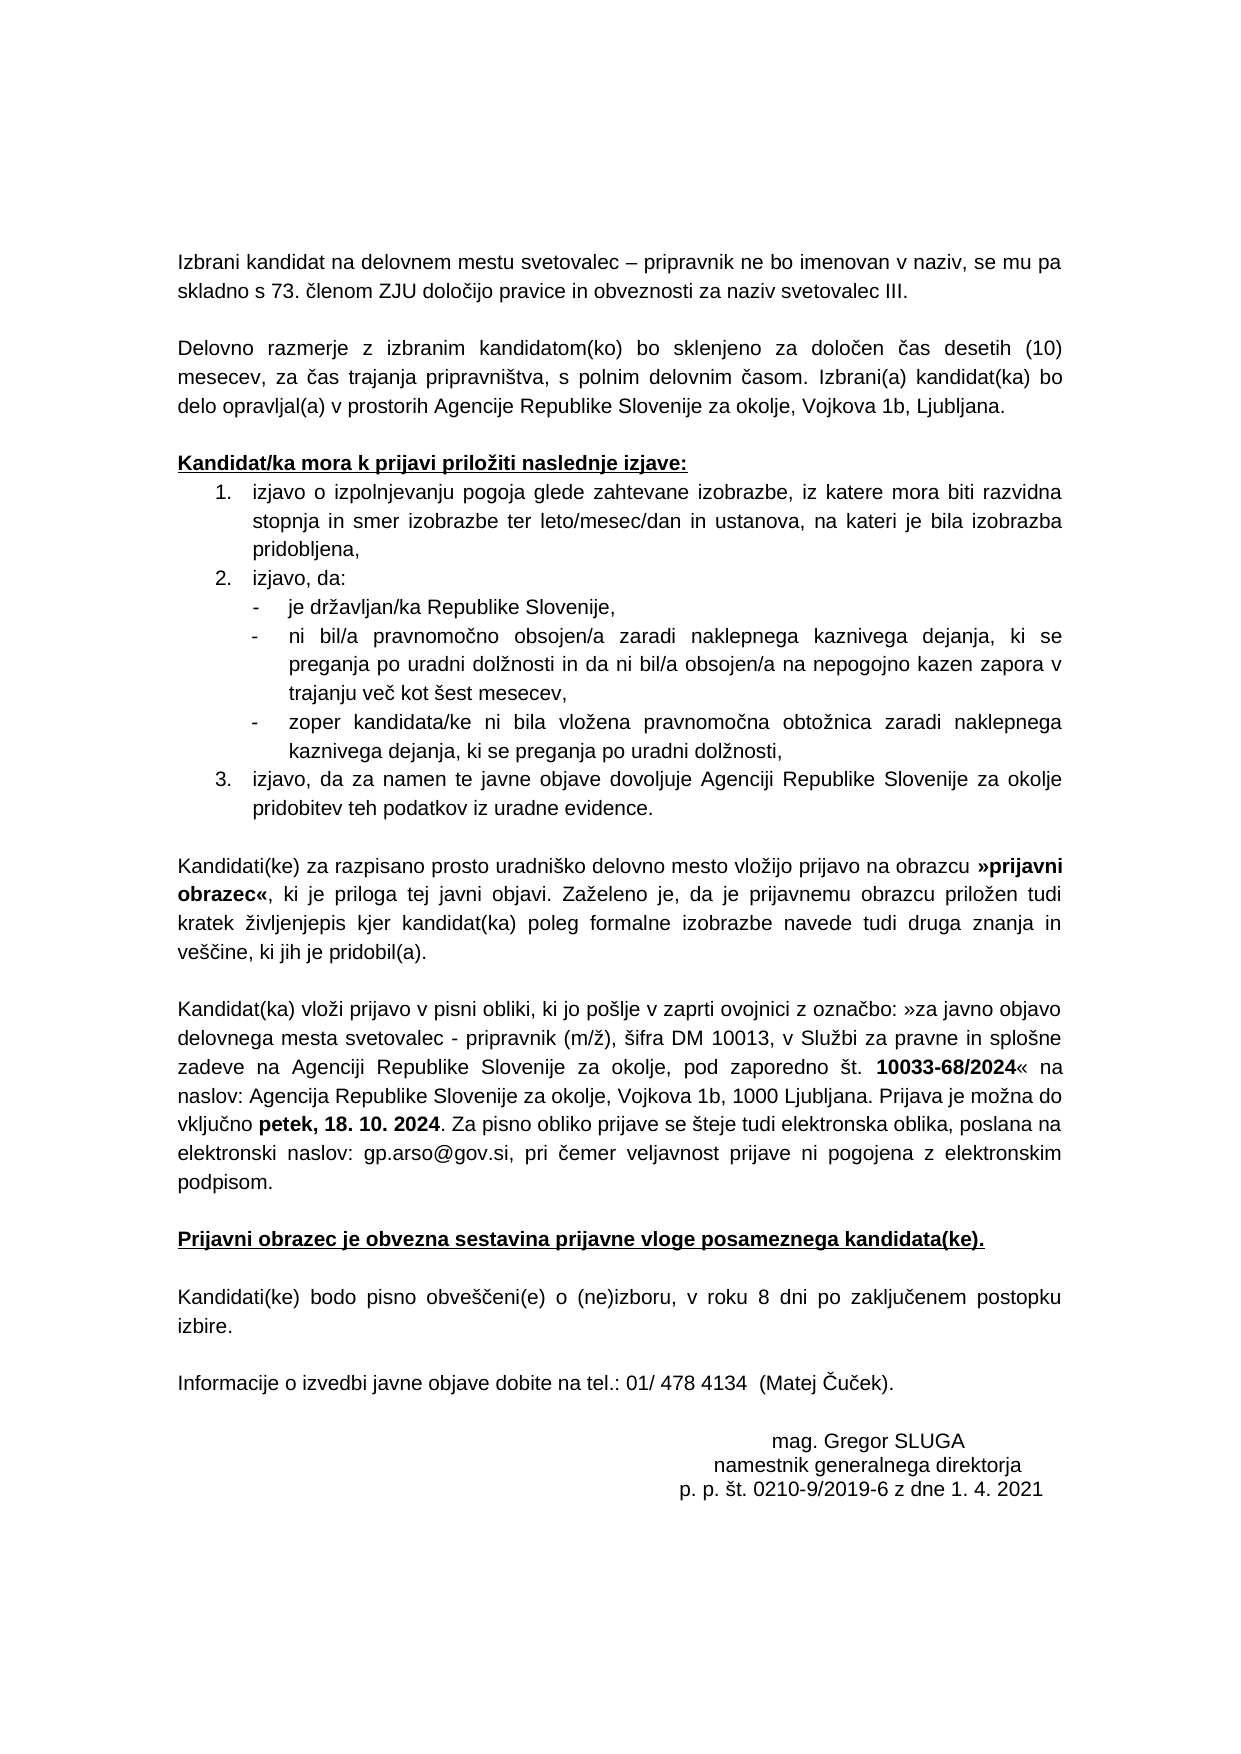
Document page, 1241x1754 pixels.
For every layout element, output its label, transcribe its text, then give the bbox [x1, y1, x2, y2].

list - je državljan/ka Republike Slovenije, [252, 595, 1063, 619]
text p. p. št. 0210-9/2019-6 z dne 1. 4. 2021 [627, 1476, 1063, 1500]
list ni bil/a pravnomočno obsojen/a zaradi naklepnega kaznivega dejanja, ki se preganja po uradni dolžnosti in da ni bil/a obsojen/a na nepogojno kazen zapora v trajanju več kot šest mesecev, [251, 623, 1063, 705]
list izjavo o izpolnjevanju pogoja glede zahtevane izobrazbe, iz katere mora biti razvidna stopnja in smer izobrazbe ter leto/mesec/dan in ustanova, na kateri je bila izobrazba pridobljena, [215, 480, 1063, 561]
text Kandidat(ka) vloži prijavo v pisni obliki, ki jo pošlje v zaprti ovojnici z označbo: »za javno objavo delovnega mesta svetovalec - pripravnik (m/ž), šifra DM 10013, v Službi za pravne in splošne zadeve na Agenciji Republike Slovenije za okolje, pod zaporedno št. 10033-68/2024« na naslov: Agencija Republike Slovenije za okolje, Vojkova 1b, 1000 Ljubljana. Prijava je možna do vključno petek, 18. 10. 2024. Za pisno obliko prijave se šteje tudi elektronska oblika, poslana na elektronski naslov: gp.arso@gov.si, pri čemer veljavnost prijave ni pogojena z elektronskim podpisom. [177, 997, 1063, 1194]
text Prijavni obrazec je obvezna sestavina prijavne vloge posameznega kandidata(ke). [177, 1227, 1063, 1251]
text Kandidati(ke) za razpisano prosto uradniško delovno mesto vložijo prijavo na obrazcu »prijavni obrazec«, ki je priloga tej javni objavi. Zaželeno je, da je prijavnemu obrazcu priložen tudi kratek življenjepis kjer kandidat(ka) poleg formalne izobrazbe navede tudi druga znanja in veščine, ki jih je pridobil(a). [177, 853, 1063, 964]
text Informacije o izvedbi javne objave dobite na tel.: 01/ 478 4134 (Matej Čuček). [177, 1371, 1063, 1395]
list zoper kandidata/ke ni bila vložena pravnomočna obtožnica zaradi naklepnega kaznivega dejanja, ki se preganja po uradni dolžnosti, [251, 710, 1063, 762]
text namestnik generalnega direktorja [702, 1452, 1063, 1476]
text Izbrani kandidat na delovnem mestu svetovalec – pripravnik ne bo imenovan v naziv, se mu pa skladno s 73. členom ZJU določijo pravice in obveznosti za naziv svetovalec III. [177, 250, 1063, 302]
text Kandidati(ke) bodo pisno obveščeni(e) o (ne)izboru, v roku 8 dni po zaključenem postopku izbire. [177, 1285, 1063, 1337]
text mag. Gregor SLUGA [627, 1428, 1063, 1452]
list izjavo, da: [215, 566, 1063, 590]
text Kandidat/ka mora k prijavi priložiti naslednje izjave: [177, 451, 1063, 475]
text Delovno razmerje z izbranim kandidatom(ko) bo sklenjeno za določen čas desetih (10) mesecev, za čas trajanja pripravništva, s polnim delovnim časom. Izbrani(a) kandidat(ka) bo delo opravljal(a) v prostorih Agencije Republike Slovenije za okolje, Vojkova 1b, Ljubljana. [177, 336, 1063, 417]
list izjavo, da za namen te javne objave dovoljuje Agenciji Republike Slovenije za okolje pridobitev teh podatkov iz uradne evidence. [215, 767, 1063, 820]
